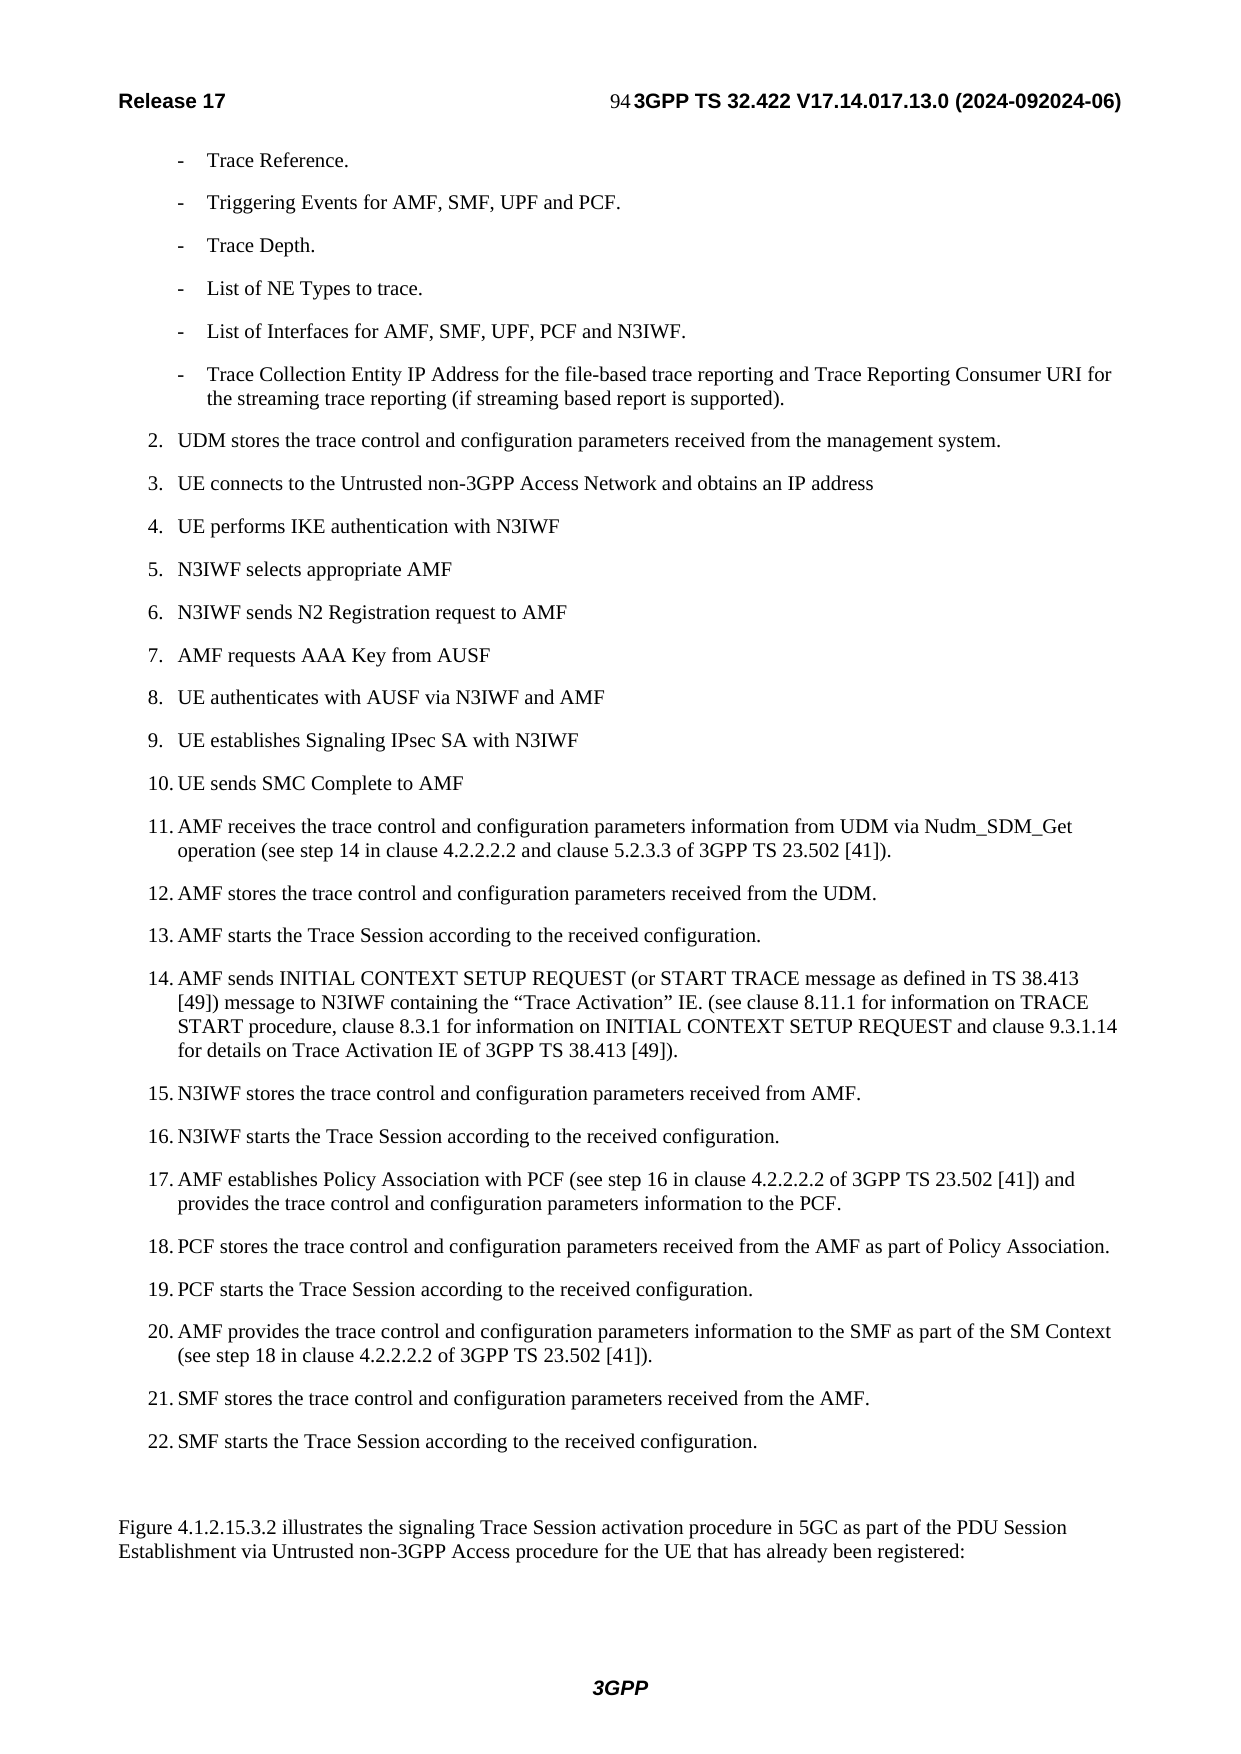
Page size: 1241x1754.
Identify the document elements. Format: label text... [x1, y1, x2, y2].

text - List of Interfaces for AMF, SMF, UPF, PCF and N3IWF. [177, 319, 1122, 343]
text 11. AMF receives the trace control and configuration parameters information from UDM via Nudm_SDM_Get operation (see step 14 in clause 4.2.2.2.2 and clause 5.2.3.3 of 3GPP TS 23.502 [41]). [148, 814, 1122, 862]
text - Trace Reference. [177, 147, 1122, 172]
text Figure 4.1.2.15.3.2 illustrates the signaling Trace Session activation procedure in 5GC as part of the PDU Session Establishment via Untrusted non-3GPP Access procedure for the UE that has already been registered: [118, 1515, 1122, 1563]
text 19. PCF starts the Trace Session according to the received configuration. [148, 1277, 1122, 1301]
text 6. N3IWF sends N2 Registration request to AMF [148, 600, 1122, 624]
text 2. UDM stores the trace control and configuration parameters received from the management system. [148, 428, 1122, 452]
text 13. AMF starts the Trace Session according to the received configuration. [148, 923, 1122, 947]
text 17. AMF establishes Policy Association with PCF (see step 16 in clause 4.2.2.2.2 of 3GPP TS 23.502 [41]) and provides the trace control and configuration parameters information to the PCF. [148, 1167, 1122, 1215]
text 10. UE sends SMC Complete to AMF [148, 771, 1122, 795]
text 21. SMF stores the trace control and configuration parameters received from the AMF. [148, 1386, 1122, 1410]
text - Trace Depth. [177, 233, 1122, 257]
text 12. AMF stores the trace control and configuration parameters received from the UDM. [148, 881, 1122, 905]
text 3. UE connects to the Untrusted non-3GPP Access Network and obtains an IP address [148, 471, 1122, 495]
text - Trace Collection Entity IP Address for the file-based trace reporting and Trace Reporting Consumer URI for the streaming trace reporting (if streaming based report is supported). [177, 362, 1122, 410]
text 9. UE establishes Signaling IPsec SA with N3IWF [148, 728, 1122, 752]
text 22. SMF starts the Trace Session according to the received configuration. [148, 1429, 1122, 1453]
text - List of NE Types to trace. [177, 276, 1122, 300]
text 4. UE performs IKE authentication with N3IWF [148, 514, 1122, 538]
text 5. N3IWF selects appropriate AMF [148, 557, 1122, 581]
text - Triggering Events for AMF, SMF, UPF and PCF. [177, 190, 1122, 214]
text 8. UE authenticates with AUSF via N3IWF and AMF [148, 685, 1122, 709]
text 15. N3IWF stores the trace control and configuration parameters received from AMF. [148, 1081, 1122, 1105]
text 16. N3IWF starts the Trace Session according to the received configuration. [148, 1124, 1122, 1148]
text 18. PCF stores the trace control and configuration parameters received from the AMF as part of Policy Association. [148, 1234, 1122, 1258]
text 20. AMF provides the trace control and configuration parameters information to the SMF as part of the SM Context (see step 18 in clause 4.2.2.2.2 of 3GPP TS 23.502 [41]). [148, 1319, 1122, 1367]
text 14. AMF sends INITIAL CONTEXT SETUP REQUEST (or START TRACE message as defined in TS 38.413 [49]) message to N3IWF containing the “Trace Activation” IE. (see clause 8.11.1 for information on TRACE START procedure, clause 8.3.1 for information on INITIAL CONTEXT SETUP REQUEST and clause 9.3.1.14 for details on Trace Activation IE of 3GPP TS 38.413 [49]). [148, 966, 1122, 1062]
text 7. AMF requests AAA Key from AUSF [148, 642, 1122, 667]
